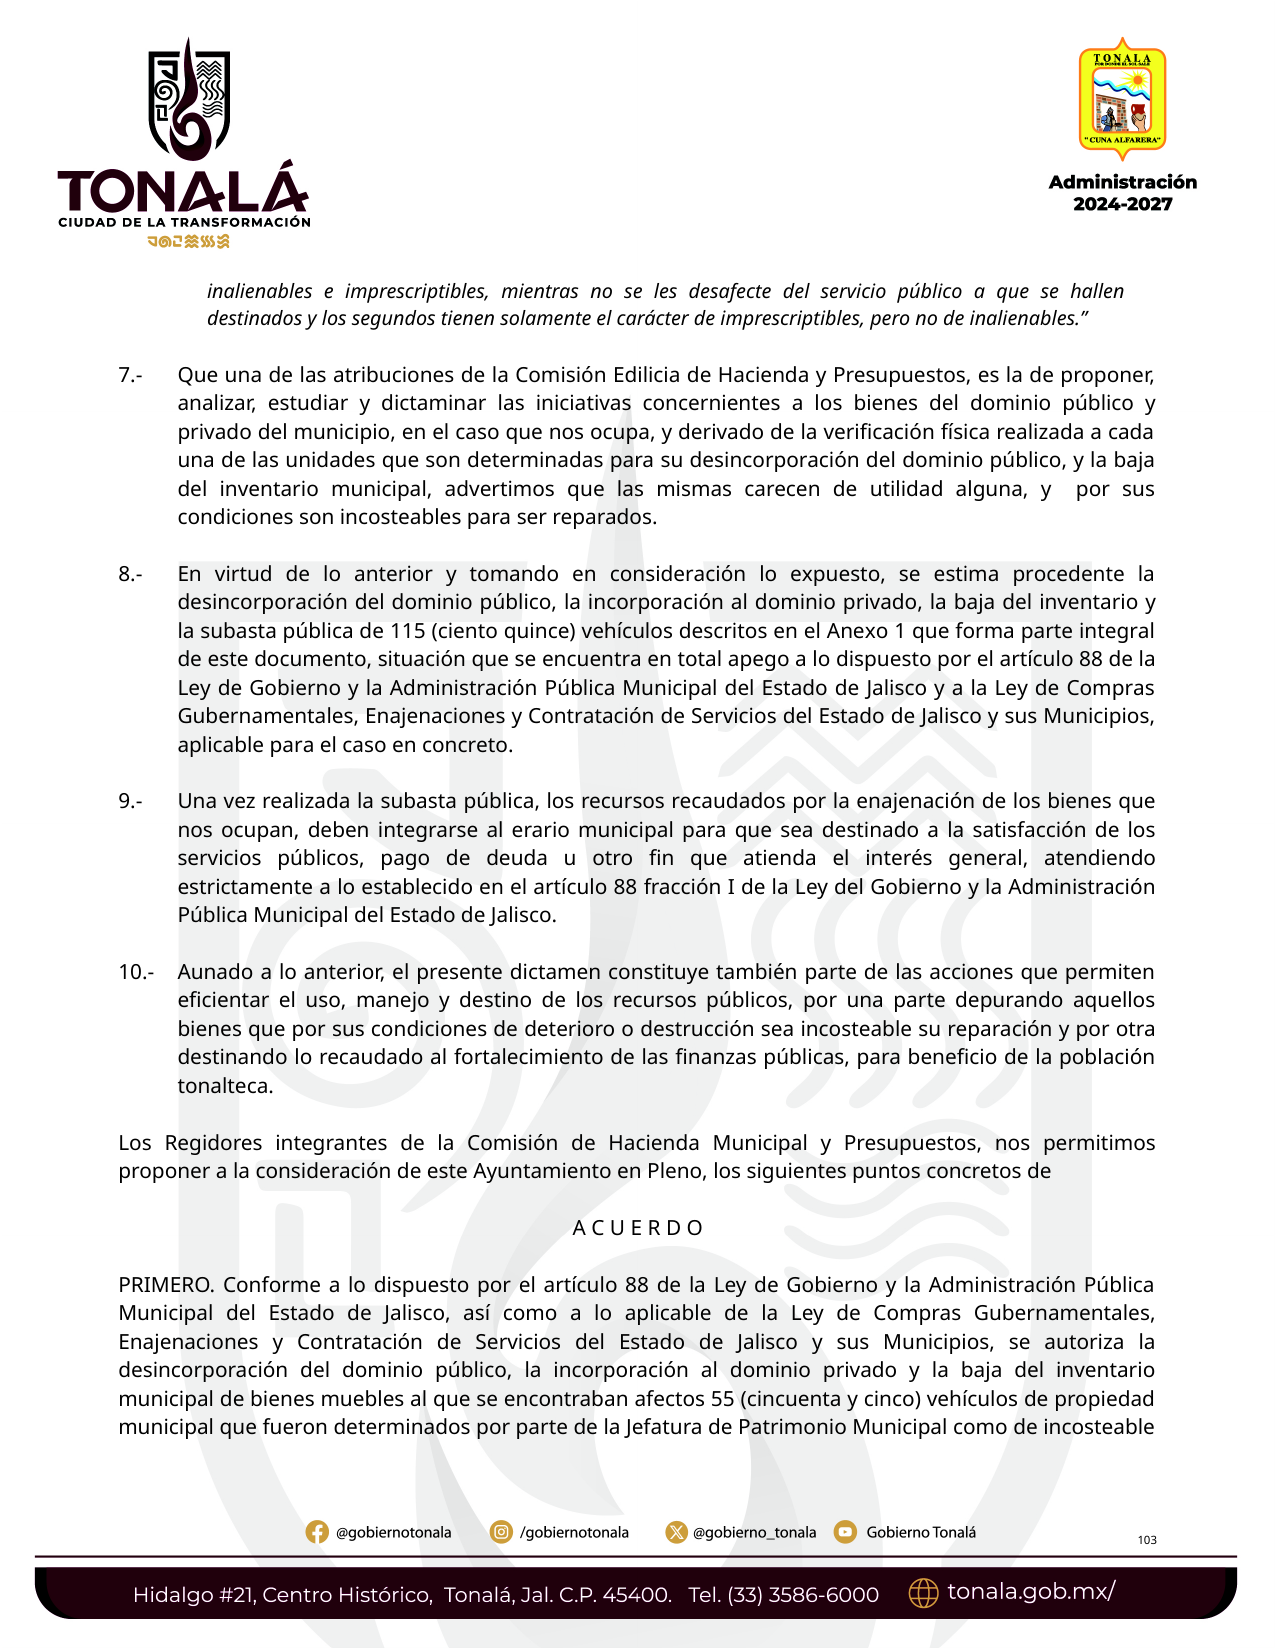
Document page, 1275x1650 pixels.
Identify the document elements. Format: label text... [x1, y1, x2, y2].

text Los Regidores integrantes de la Comisión de Hacienda Municipal y Presupuestos, nos permitimos proponer a la consideración de este Ayuntamiento en Pleno, los siguientes puntos concretos de [118, 1128, 1157, 1185]
picture [1, 1, 1275, 1648]
text 10.- Aunado a lo anterior, el presente dictamen constituye también parte de las acciones que permiten eficientar el uso, manejo y destino de los recursos públicos, por una parte depurando aquellos bienes que por sus condiciones de deterioro o destrucción sea incosteable su reparación y por otra destinando lo recaudado al fortalecimiento de las finanzas públicas, para beneficio de la población tonalteca. [118, 957, 1157, 1099]
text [207, 278, 1127, 332]
text 7.- Que una de las atribuciones de la Comisión Edilicia de Hacienda y Presupuestos, es la de proponer, analizar, estudiar y dictaminar las iniciativas concernientes a los bienes del dominio público y privado del municipio, en el caso que nos ocupa, y derivado de la verificación física realizada a cada una de las unidades que son determinadas para su desincorporación del dominio público, y la baja del inventario municipal, advertimos que las mismas carecen de utilidad alguna, y por sus condiciones son incosteables para ser reparados. [118, 360, 1157, 531]
text 8.- En virtud de lo anterior y tomando en consideración lo expuesto, se estima procedente la desincorporación del dominio público, la incorporación al dominio privado, la baja del inventario y la subasta pública de 115 (ciento quince) vehículos descritos en el Anexo 1 que forma parte integral de este documento, situación que se encuentra en total apego a lo dispuesto por el artículo 88 de la Ley de Gobierno y la Administración Pública Municipal del Estado de Jalisco y a la Ley de Compras Gubernamentales, Enajenaciones y Contratación de Servicios del Estado de Jalisco y sus Municipios, aplicable para el caso en concreto. [118, 559, 1157, 758]
text A C U E R D O [118, 1213, 1157, 1242]
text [118, 1270, 1157, 1441]
text 9.- Una vez realizada la subasta pública, los recursos recaudados por la enajenación de los bienes que nos ocupan, deben integrarse al erario municipal para que sea destinado a la satisfacción de los servicios públicos, pago de deuda u otro fin que atienda el interés general, atendiendo estrictamente a lo establecido en el artículo 88 fracción I de la Ley del Gobierno y la Administración Pública Municipal del Estado de Jalisco. [118, 787, 1157, 929]
